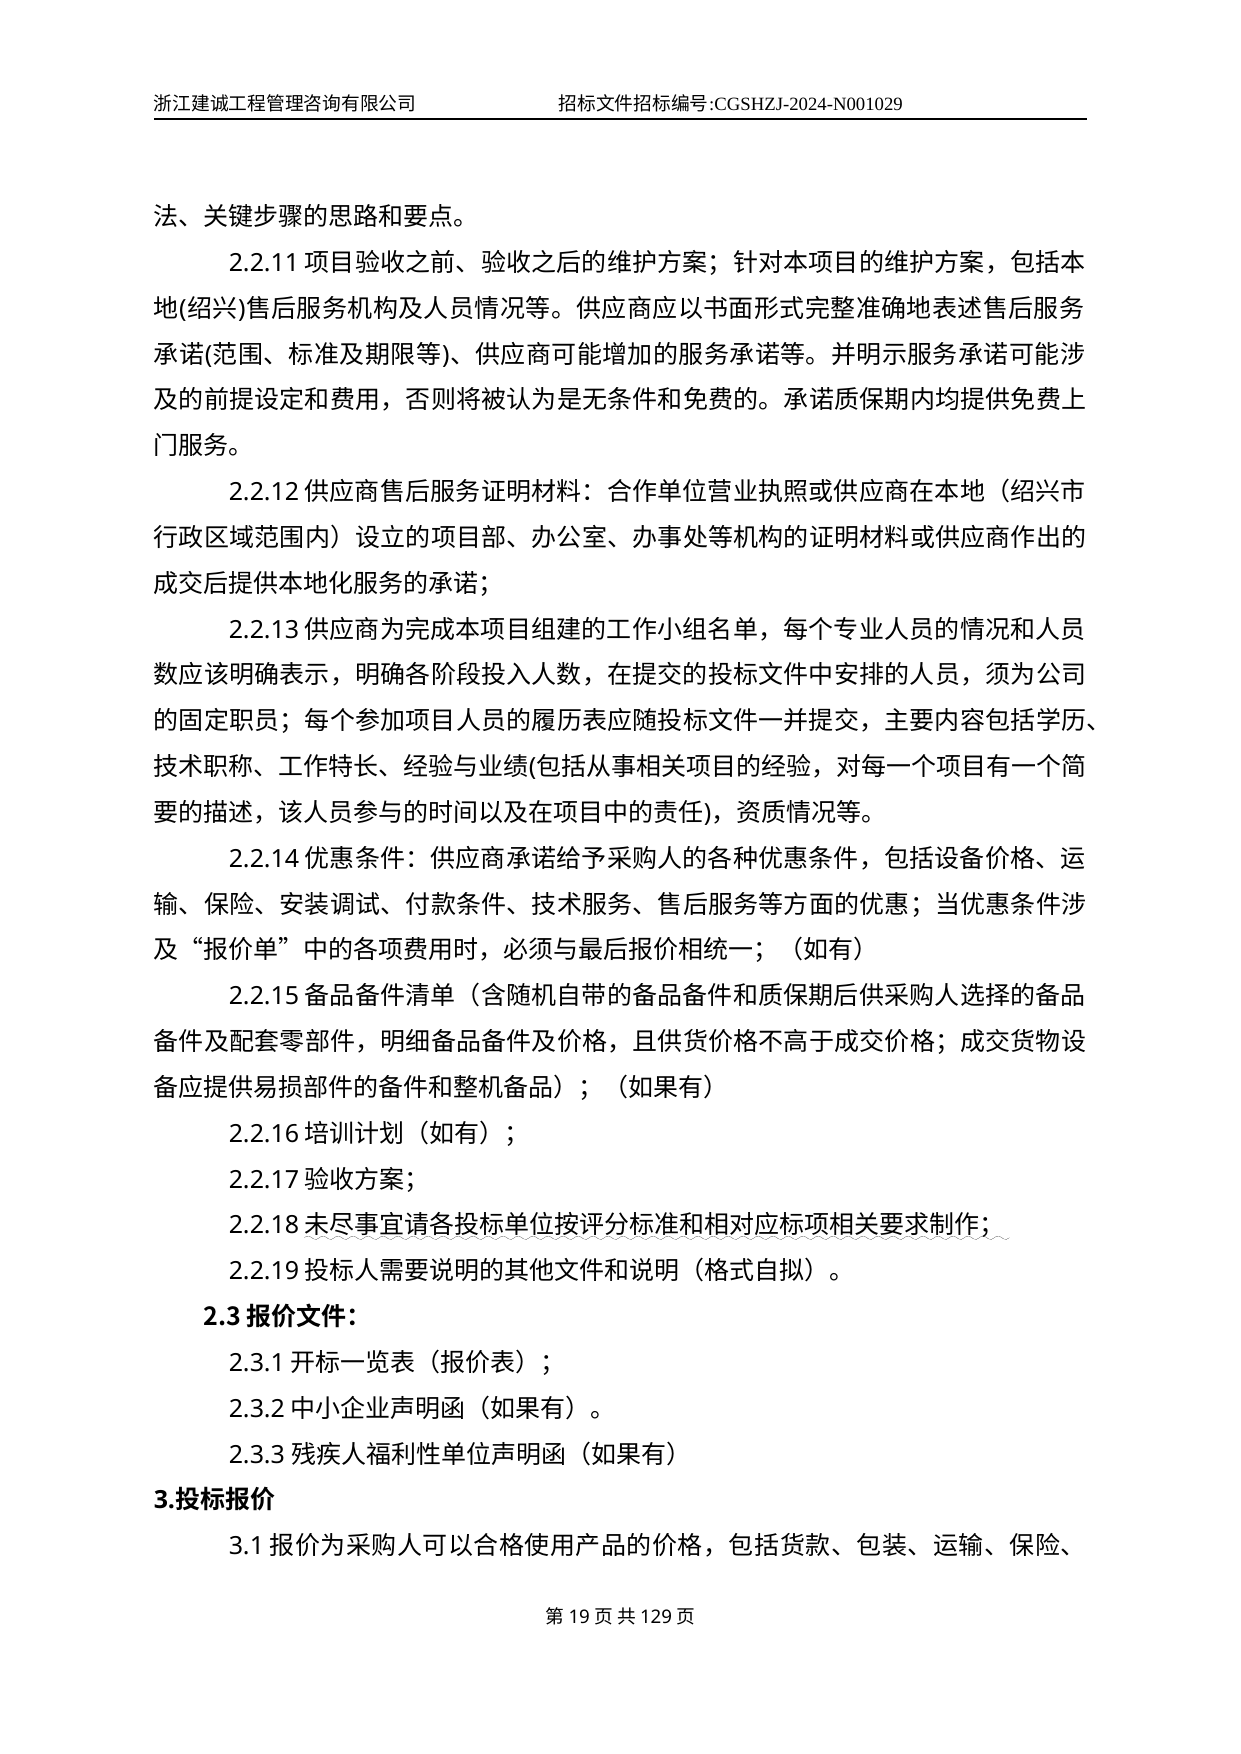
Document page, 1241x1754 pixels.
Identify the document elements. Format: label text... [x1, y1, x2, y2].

text 2.2.15备品备件清单（含随机自带的备品备件和质保期后供采购人选择的备品备件及配套零部件，明细备品备件及价格，且供货价格不高于成交价格；成交货物设备应提供易损部件的备件和整机备品）；（如果有） [153, 968, 1087, 1106]
text 2.3.2中小企业声明函（如果有）。 [153, 1381, 1087, 1426]
text 2.3.3 残疾人福利性单位声明函（如果有） [153, 1426, 1087, 1472]
text 2.2.12供应商售后服务证明材料：合作单位营业执照或供应商在本地（绍兴市行政区域范围内）设立的项目部、办公室、办事处等机构的证明材料或供应商作出的成交后提供本地化服务的承诺； [153, 464, 1087, 601]
text 2.2.18未尽事宜请各投标单位按评分标准和相对应标项相关要求制作； [153, 1197, 1087, 1243]
text 2.2.14优惠条件：供应商承诺给予采购人的各种优惠条件，包括设备价格、运输、保险、安装调试、付款条件、技术服务、售后服务等方面的优惠；当优惠条件涉及“报价单”中的各项费用时，必须与最后报价相统一；（如有） [153, 831, 1087, 968]
text 3.投标报价 [153, 1472, 1087, 1518]
text 2.3报价文件： [153, 1289, 1087, 1335]
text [153, 1518, 1087, 1564]
text 2.2.19投标人需要说明的其他文件和说明（格式自拟）。 [153, 1243, 1087, 1289]
text 2.3.1开标一览表（报价表）； [153, 1335, 1087, 1381]
text 2.2.16培训计划（如有）； [153, 1106, 1087, 1151]
text 2.2.13供应商为完成本项目组建的工作小组名单，每个专业人员的情况和人员数应该明确表示，明确各阶段投入人数，在提交的投标文件中安排的人员，须为公司的固定职员；每个参加项目人员的履历表应随投标文件一并提交，主要内容包括学历、技术职称、工作特长、经验与业绩(包括从事相关项目的经验，对每一个项目有一个简要的描述，该人员参与的时间以及在项目中的责任)，资质情况等。 [153, 601, 1087, 831]
text 2.2.17验收方案； [153, 1151, 1087, 1197]
text 2.2.11项目验收之前、验收之后的维护方案；针对本项目的维护方案，包括本地(绍兴)售后服务机构及人员情况等。供应商应以书面形式完整准确地表述售后服务承诺(范围、标准及期限等)、供应商可能增加的服务承诺等。并明示服务承诺可能涉及的前提设定和费用，否则将被认为是无条件和免费的。承诺质保期内均提供免费上门服务。 [153, 235, 1087, 464]
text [153, 189, 1087, 235]
